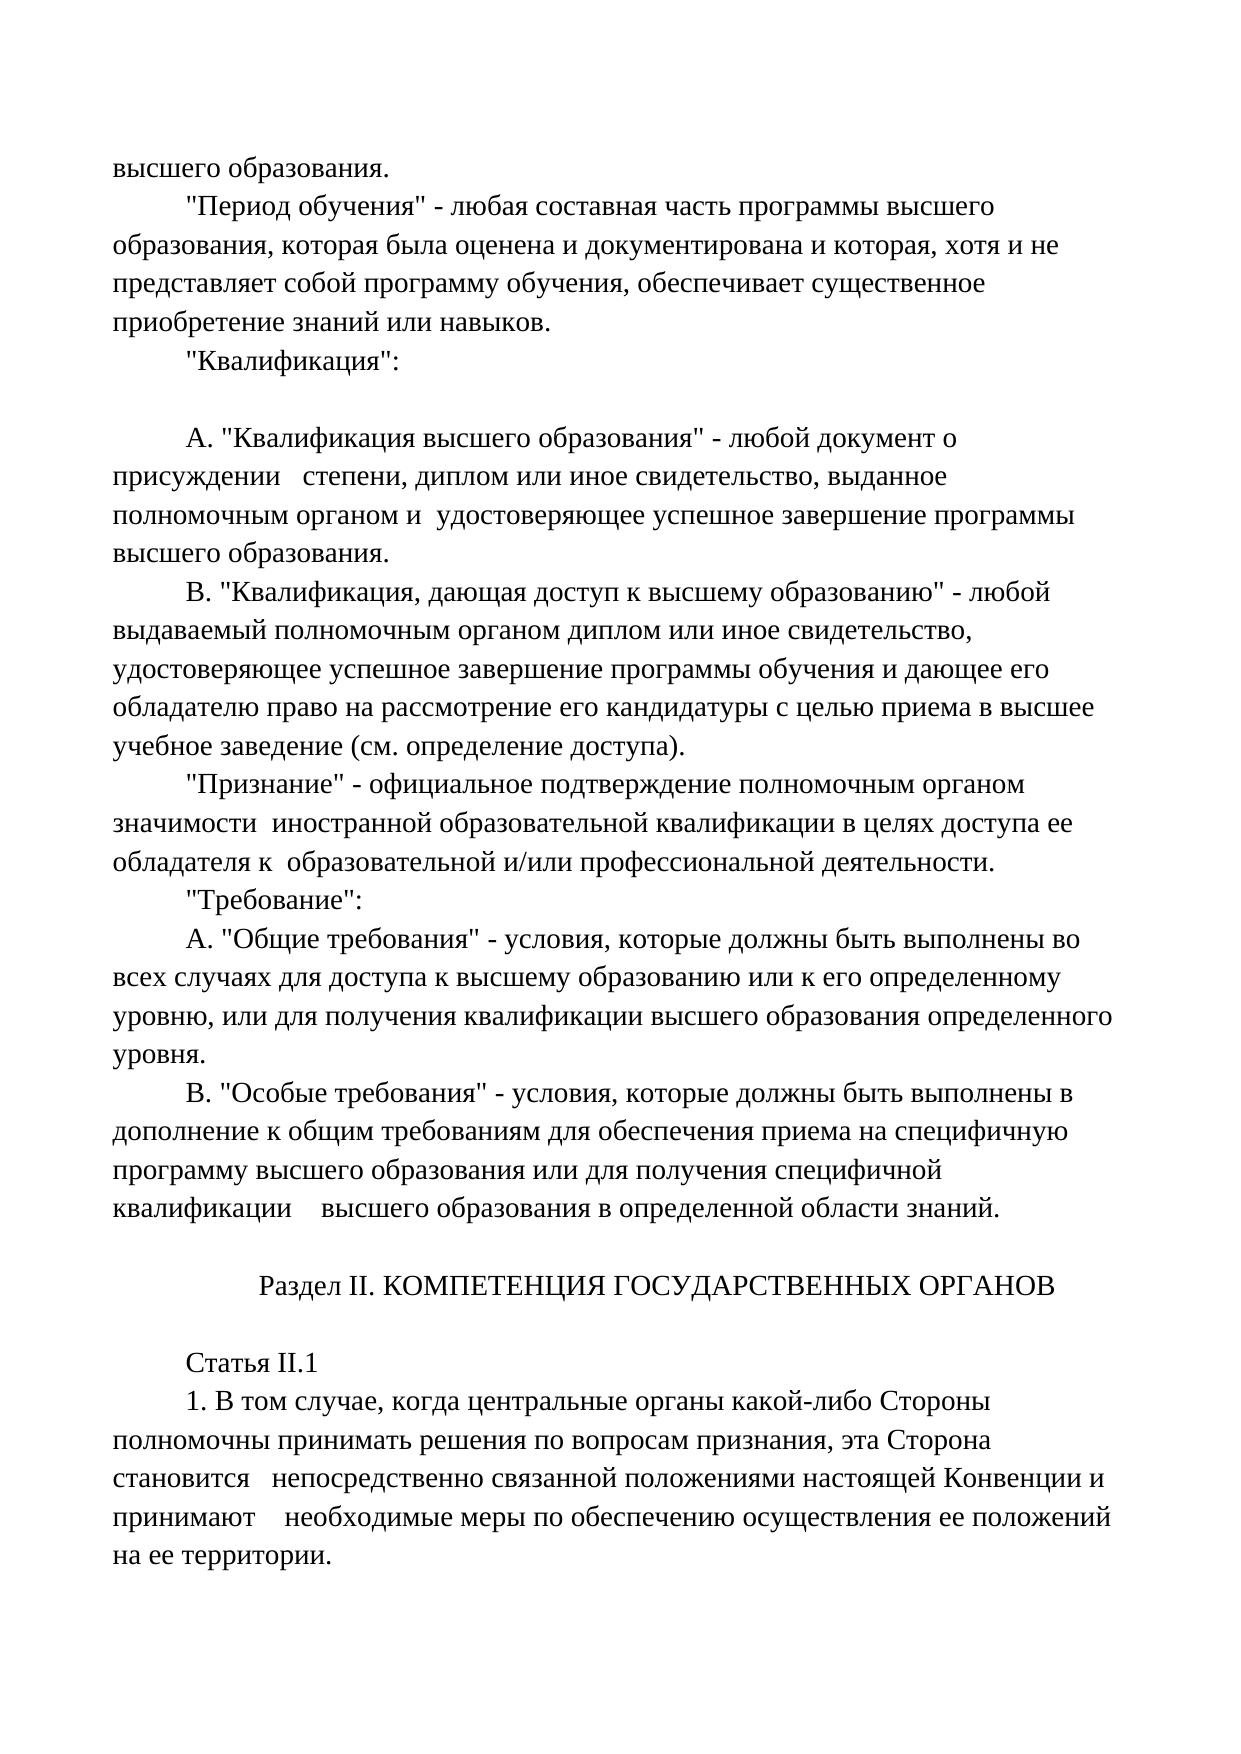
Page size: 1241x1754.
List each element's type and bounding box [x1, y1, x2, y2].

text [112, 150, 1128, 1571]
